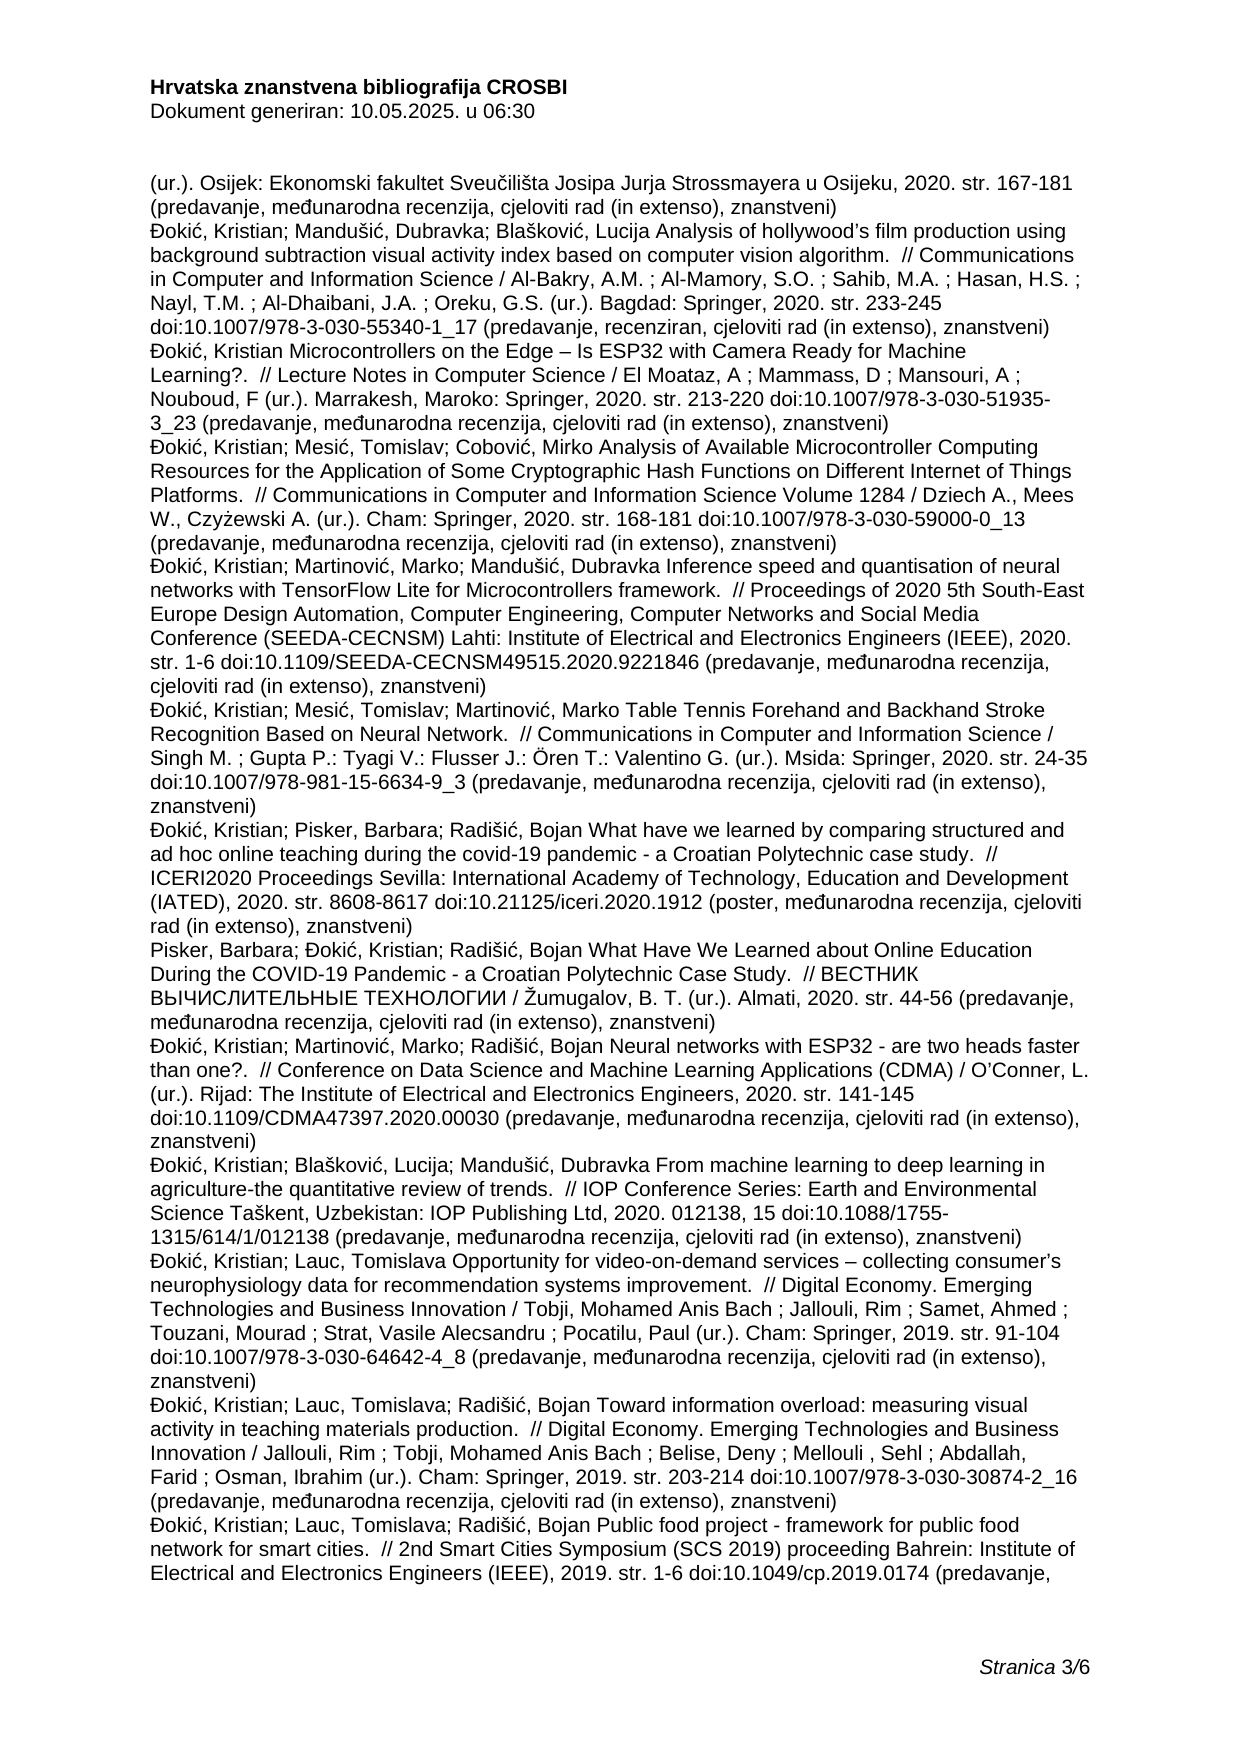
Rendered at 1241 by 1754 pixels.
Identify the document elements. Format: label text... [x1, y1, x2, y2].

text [150, 1513, 1090, 1584]
text Đokić, Kristian; Blašković, Lucija; Mandušić, Dubravka [150, 1153, 1090, 1249]
text Đokić, Kristian; Lauc, Tomislava [150, 1249, 1090, 1393]
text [150, 171, 1090, 219]
text Đokić, Kristian; Mesić, Tomislav; Cobović, Mirko [150, 434, 1090, 554]
text Đokić, Kristian; Martinović, Marko; Radišić, Bojan [150, 1033, 1090, 1153]
text Đokić, Kristian; Mandušić, Dubravka; Blašković, Lucija [150, 219, 1090, 339]
text Đokić, Kristian; Pisker, Barbara; Radišić, Bojan [150, 818, 1090, 938]
text Đokić, Kristian; Mesić, Tomislav; Martinović, Marko [150, 698, 1090, 818]
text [150, 1393, 1090, 1513]
text Đokić, Kristian [150, 339, 1090, 434]
text Đokić, Kristian; Martinović, Marko; Mandušić, Dubravka [150, 554, 1090, 698]
text Pisker, Barbara; Đokić, Kristian; Radišić, Bojan [150, 938, 1090, 1033]
